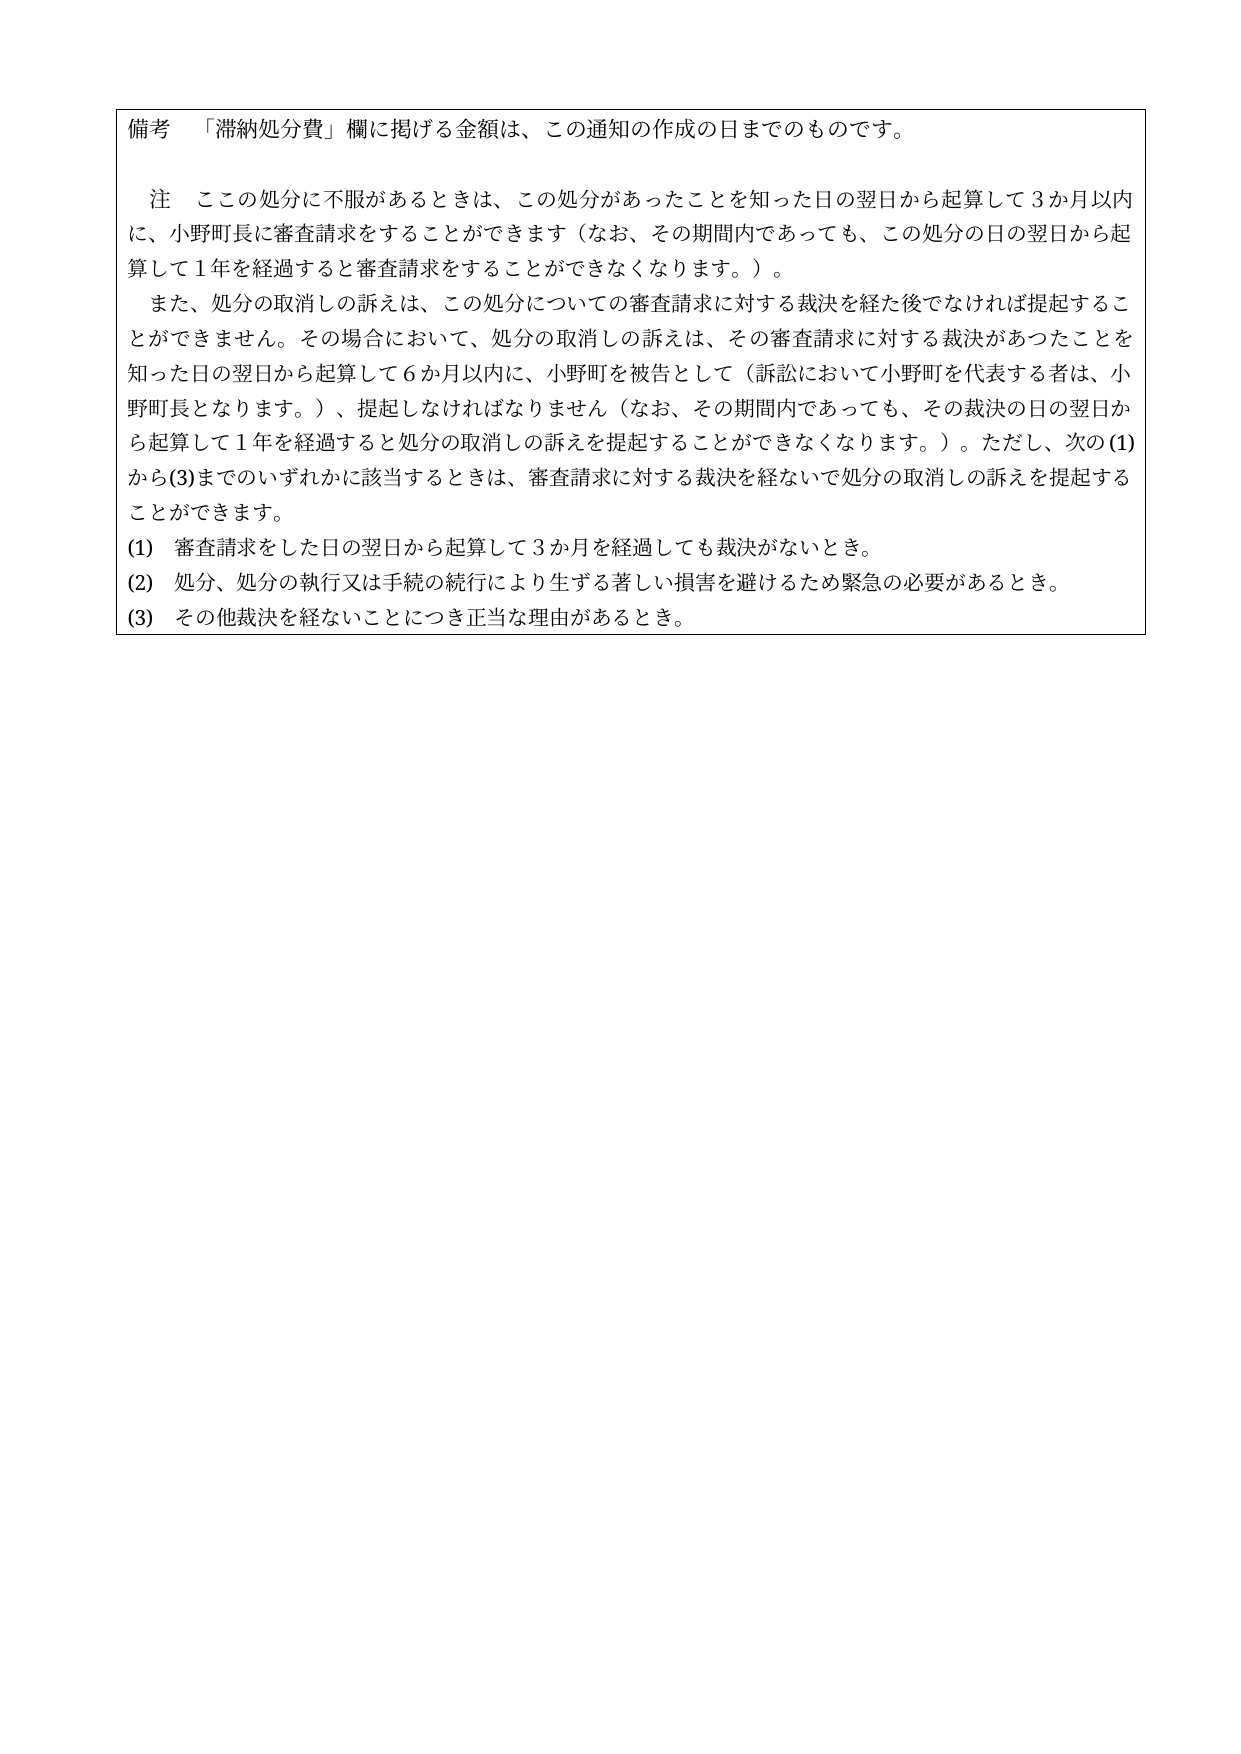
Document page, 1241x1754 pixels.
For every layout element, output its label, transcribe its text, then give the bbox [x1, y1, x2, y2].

table_cell 備考 「滞納処分費」欄に掲げる金額は、この通知の作成の日までのものです。 注 ここの処分に不服があるときは、この処分があったことを知った日の翌日から起算して３か月以内に、小野町長に審査請求をすることができます（なお、その期間内であっても、この処分の日の翌日から起算して１年を経過すると審査請求をすることができなくなります。）。 また、処分の取消しの訴えは、この処分についての審査請求に対する裁決を経た後でなければ提起することができません。その場合において、処分の取消しの訴えは、その審査請求に対する裁決があつたことを知った日の翌日から起算して６か月以内に、小野町を被告として（訴訟において小野町を代表する者は、小野町長となります。）、提起しなければなりません（なお、その期間内であっても、その裁決の日の翌日から起算して１年を経過すると処分の取消しの訴えを提起することができなくなります。）。ただし、次の(1)から(3)までのいずれかに該当するときは、審査請求に対する裁決を経ないで処分の取消しの訴えを提起することができます。 (1) 審査請求をした日の翌日から起算して３か月を経過しても裁決がないとき。 (2) 処分、処分の執行又は手続の続行により生ずる著しい損害を避けるため緊急の必要があるとき。 (3) その他裁決を経ないことにつき正当な理由があるとき。 [117, 110, 1145, 634]
